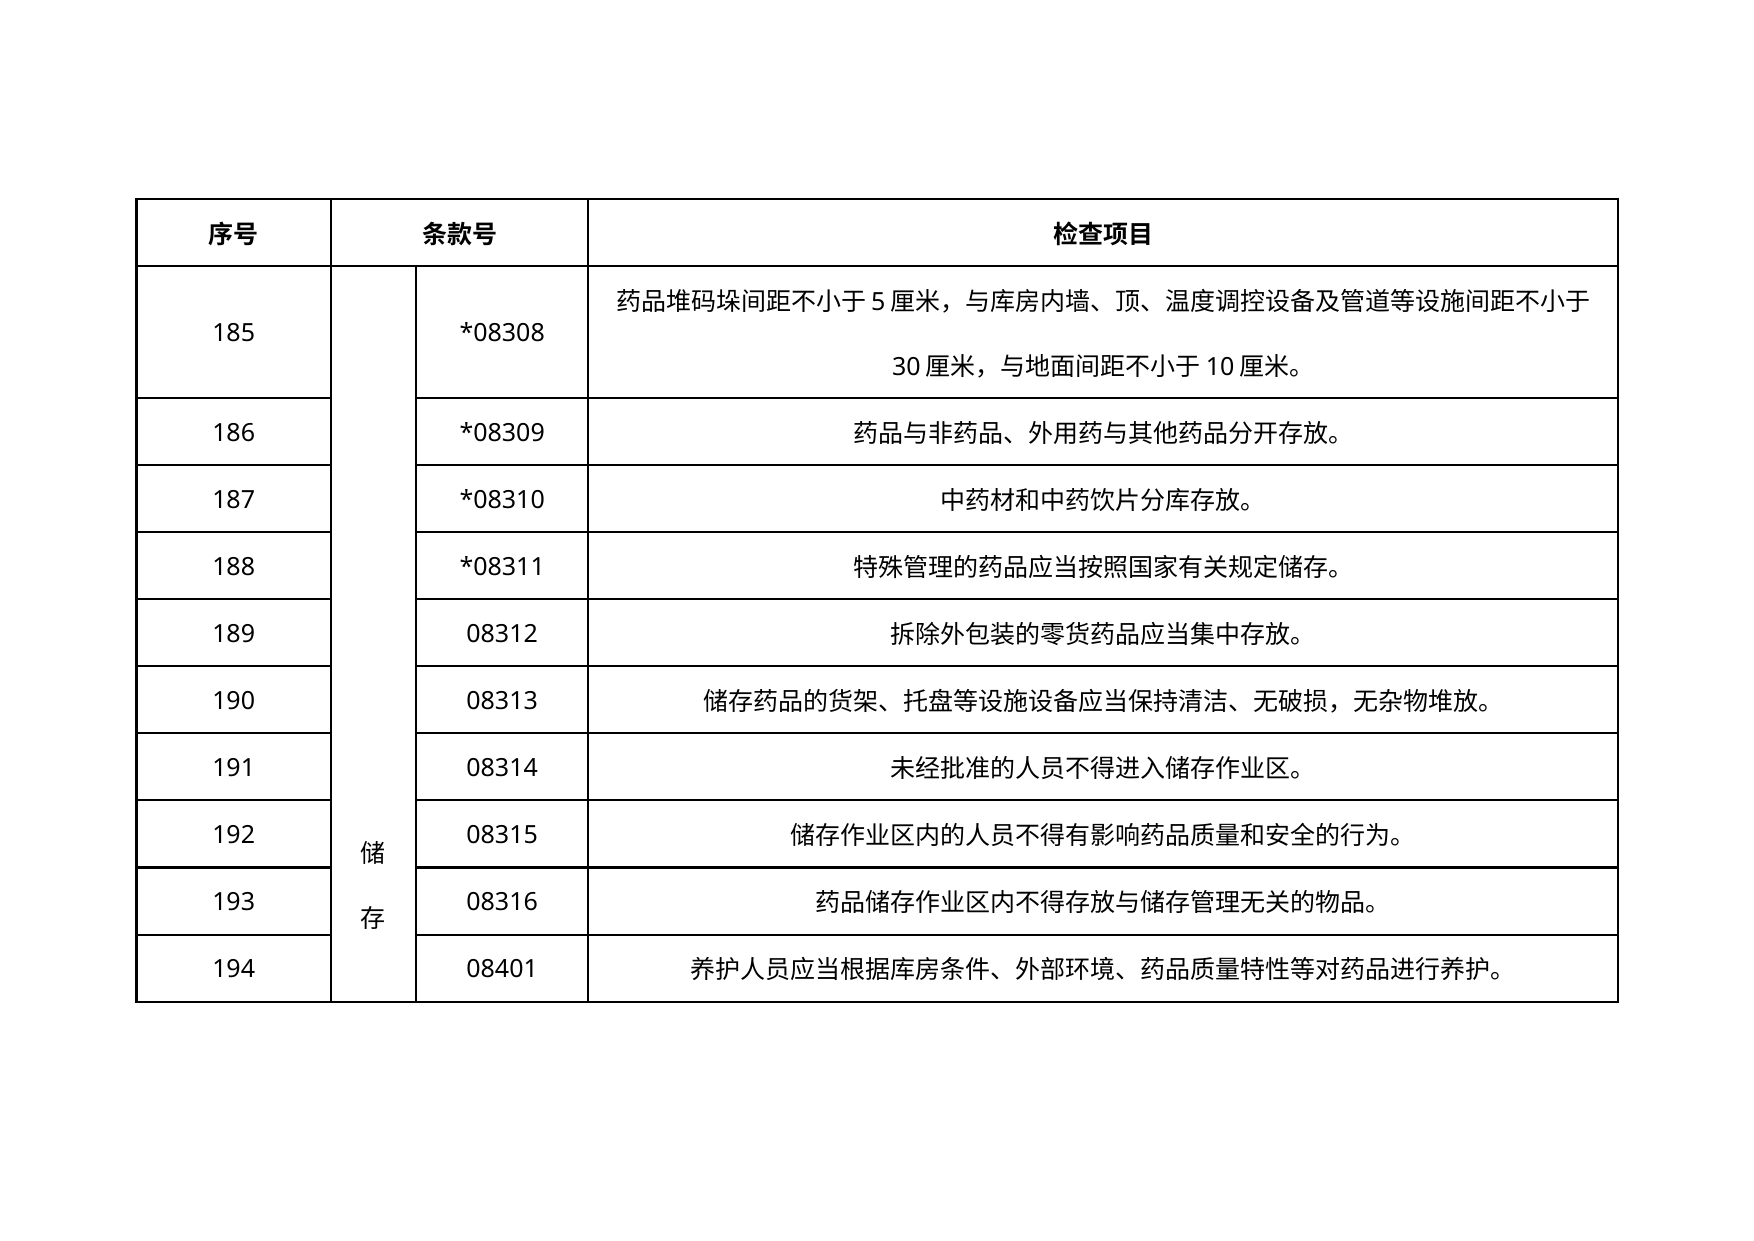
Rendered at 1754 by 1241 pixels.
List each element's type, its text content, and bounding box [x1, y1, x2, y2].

table_cell 08312 [417, 600, 587, 665]
table_cell *08309 [417, 399, 587, 464]
table_cell 190 [138, 667, 330, 732]
table_cell 194 [138, 936, 330, 1001]
table_cell 08314 [417, 734, 587, 799]
table_cell 药品堆码垛间距不小于5厘米，与库房内墙、顶、温度调控设备及管道等设施间距不小于30厘米，与地面间距不小于10厘米。 [589, 267, 1617, 397]
table_cell 189 [138, 600, 330, 665]
table_cell 药品与非药品、外用药与其他药品分开存放。 [589, 399, 1617, 464]
table_header 检查项目 [589, 200, 1617, 265]
table_cell 187 [138, 466, 330, 531]
table_cell 拆除外包装的零货药品应当集中存放。 [589, 600, 1617, 665]
table_cell 08401 [417, 936, 587, 1001]
table_cell 药品储存作业区内不得存放与储存管理无关的物品。 [589, 869, 1617, 933]
table_cell 养护人员应当根据库房条件、外部环境、药品质量特性等对药品进行养护。 [589, 936, 1617, 1001]
table_cell *08310 [417, 466, 587, 531]
table_cell *08308 [417, 267, 587, 397]
table_cell 储存药品的货架、托盘等设施设备应当保持清洁、无破损，无杂物堆放。 [589, 667, 1617, 732]
table_cell 储存作业区内的人员不得有影响药品质量和安全的行为。 [589, 801, 1617, 866]
table_header 序号 [138, 200, 330, 265]
table_cell 未经批准的人员不得进入储存作业区。 [589, 734, 1617, 799]
table_cell 192 [138, 801, 330, 866]
table_cell 191 [138, 734, 330, 799]
table_cell 188 [138, 533, 330, 598]
table_cell *08311 [417, 533, 587, 598]
table_cell 185 [138, 267, 330, 397]
table_cell 中药材和中药饮片分库存放。 [589, 466, 1617, 531]
table_header 条款号 [332, 200, 587, 265]
table_cell 特殊管理的药品应当按照国家有关规定储存。 [589, 533, 1617, 598]
table_cell 08315 [417, 801, 587, 866]
table_cell 193 [138, 869, 330, 933]
table_cell 08313 [417, 667, 587, 732]
table_cell 08316 [417, 869, 587, 933]
table_cell 186 [138, 399, 330, 464]
